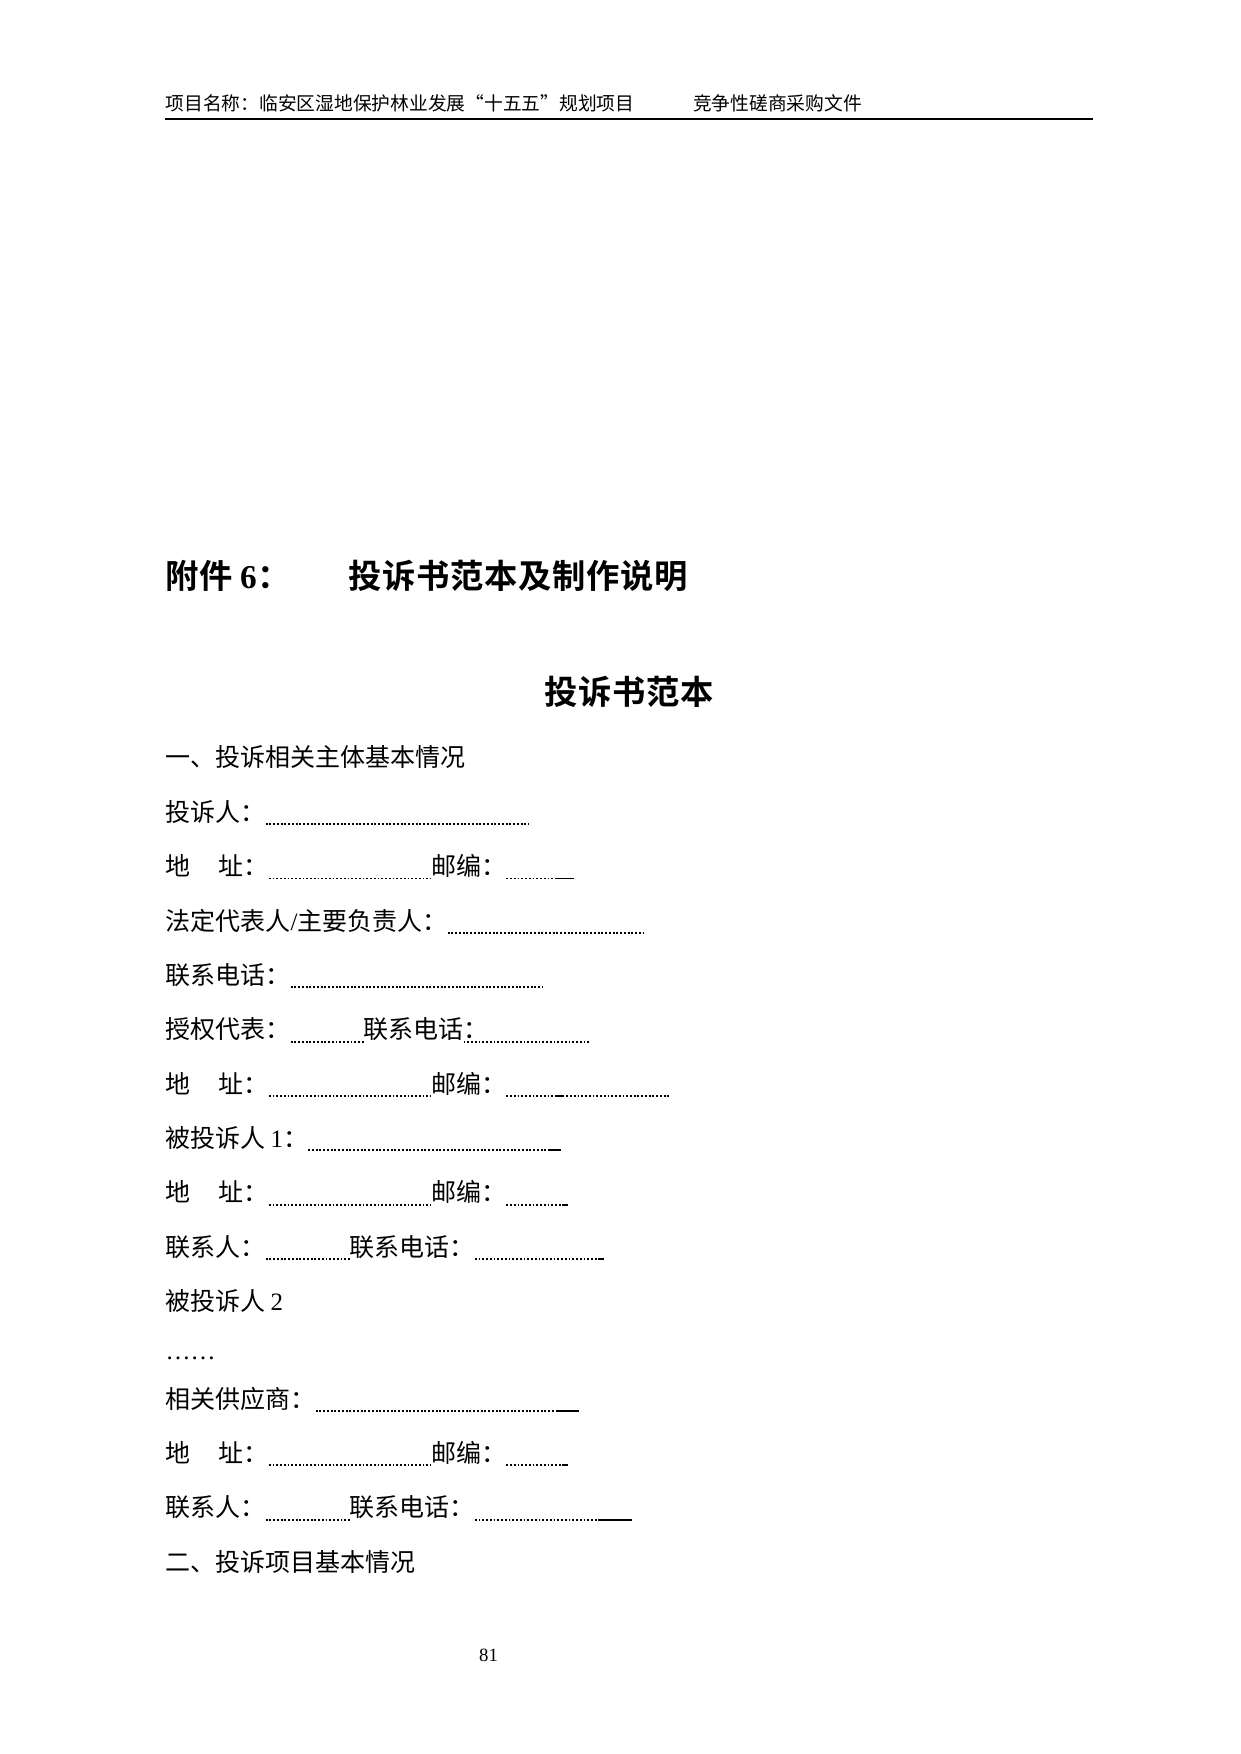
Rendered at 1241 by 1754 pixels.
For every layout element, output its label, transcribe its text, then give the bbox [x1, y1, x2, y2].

text 投诉书范本 [165, 666, 1093, 714]
text 法定代表人/主要负责人： [165, 901, 1093, 937]
text 二、投诉项目基本情况 [165, 1542, 1093, 1578]
text 被投诉人2 [165, 1282, 1093, 1318]
text 一、投诉相关主体基本情况 [165, 738, 1093, 774]
text …… [165, 1336, 1093, 1365]
text 相关供应商： [165, 1379, 1093, 1415]
text 授权代表： 联系电话： [165, 1010, 1093, 1046]
text 联系人： 联系电话： [165, 1488, 1093, 1524]
text 地 址： 邮编： [165, 847, 1093, 883]
text 投诉人： [165, 792, 1093, 828]
text 地 址： 邮编： [165, 1173, 1093, 1209]
text 地 址： 邮编： [165, 1433, 1093, 1470]
text 附件6： 投诉书范本及制作说明 [165, 550, 1093, 598]
text 联系电话： [165, 955, 1093, 992]
text 被投诉人1： [165, 1118, 1093, 1155]
text 联系人： 联系电话： [165, 1227, 1093, 1263]
text 地 址： 邮编： [165, 1064, 1093, 1100]
